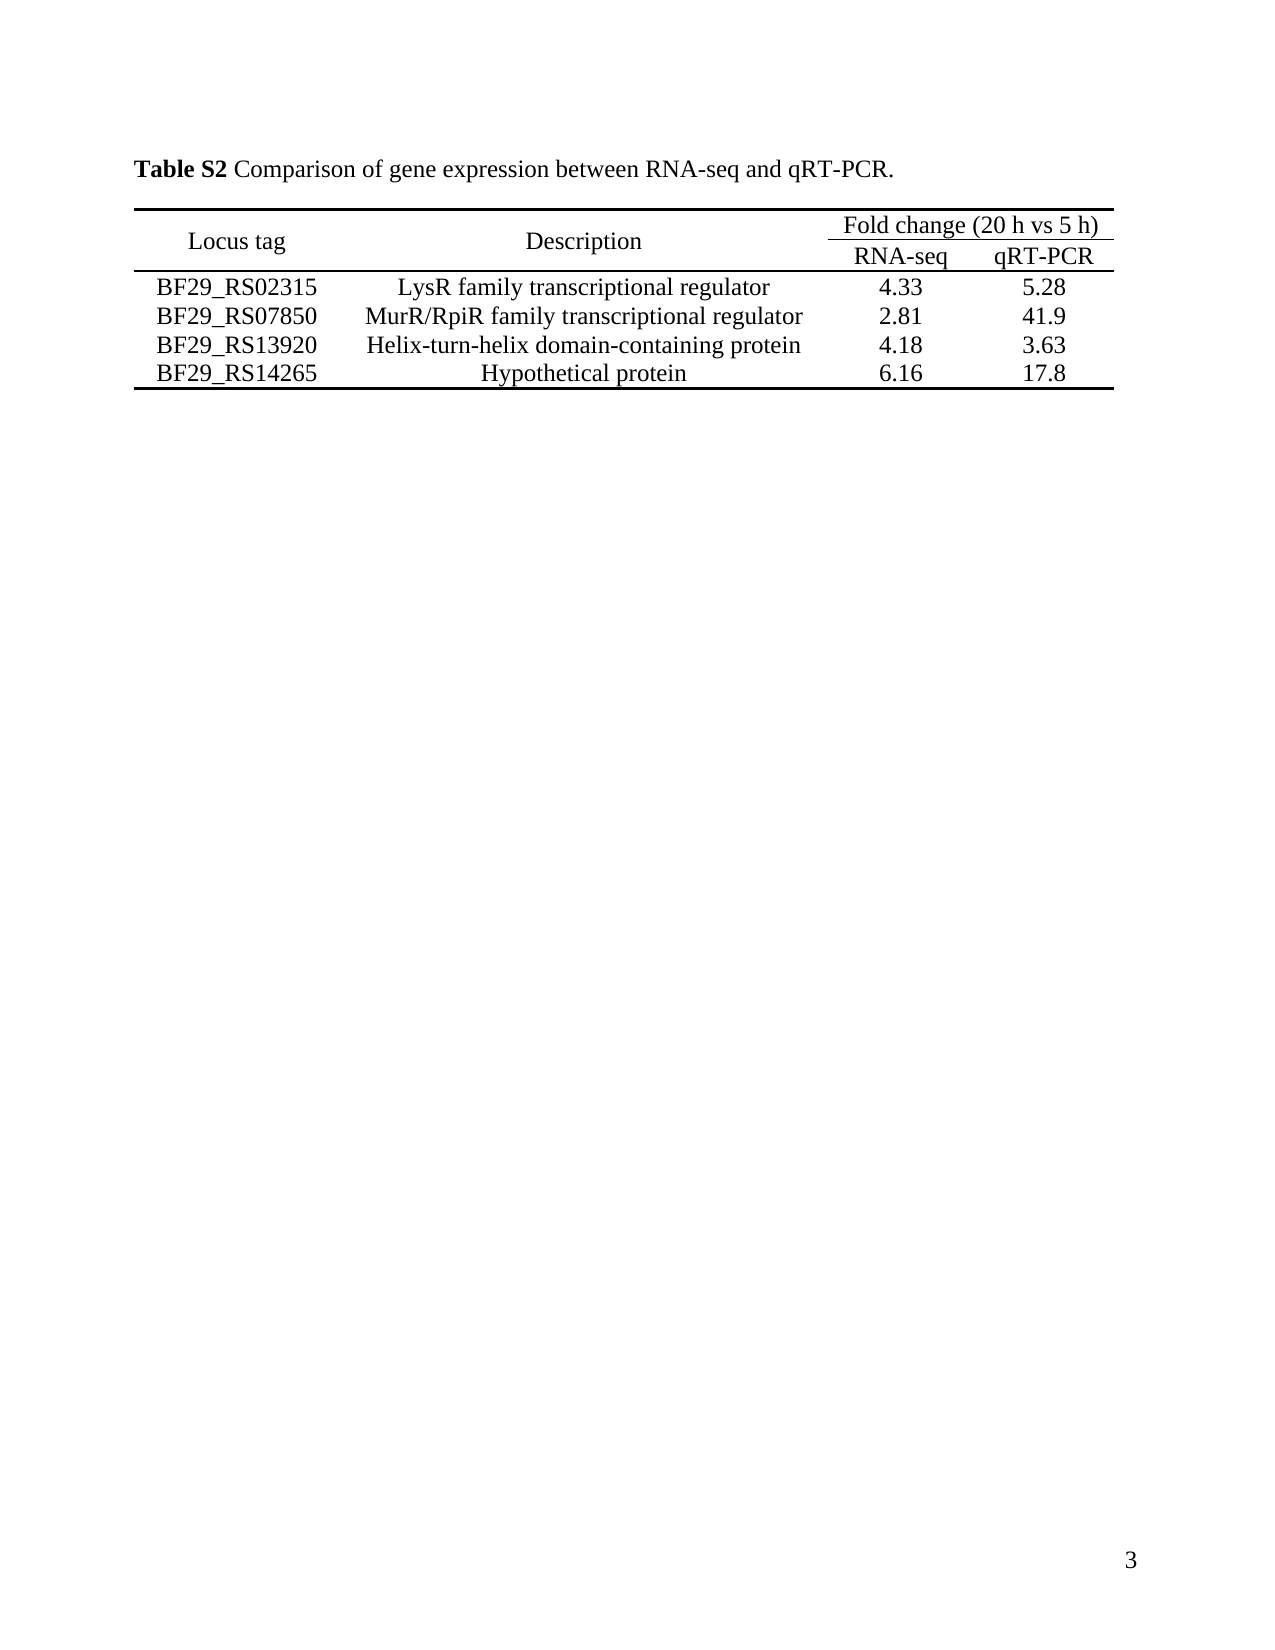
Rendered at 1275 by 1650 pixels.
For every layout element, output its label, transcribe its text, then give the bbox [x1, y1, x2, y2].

table_cell 4.18 [828, 330, 974, 358]
table_cell 2.81 [828, 301, 974, 330]
table_cell 17.8 [974, 359, 1114, 387]
table_cell Helix-turn-helix domain-containing protein [340, 330, 828, 358]
table_header Fold change (20 h vs 5 h) [828, 211, 1114, 239]
text Table S2 Comparison of gene expression between RNA-seq and qRT-PCR. [133, 154, 1152, 182]
table_cell 6.16 [828, 359, 974, 387]
table_header Locus tag [134, 211, 340, 270]
table_header Description [340, 211, 828, 270]
table_cell 3.63 [974, 330, 1114, 358]
table_cell qRT-PCR [974, 240, 1114, 270]
table_cell MurR/RpiR family transcriptional regulator [340, 301, 828, 330]
table_cell BF29_RS14265 [134, 359, 340, 387]
table_cell 4.33 [828, 272, 974, 301]
table_cell LysR family transcriptional regulator [340, 272, 828, 301]
table_cell 5.28 [974, 272, 1114, 301]
table_cell RNA-seq [828, 240, 974, 270]
table_cell Hypothetical protein [340, 359, 828, 387]
table_cell BF29_RS07850 [134, 301, 340, 330]
table_cell 41.9 [974, 301, 1114, 330]
table_cell BF29_RS02315 [134, 272, 340, 301]
table_cell BF29_RS13920 [134, 330, 340, 358]
